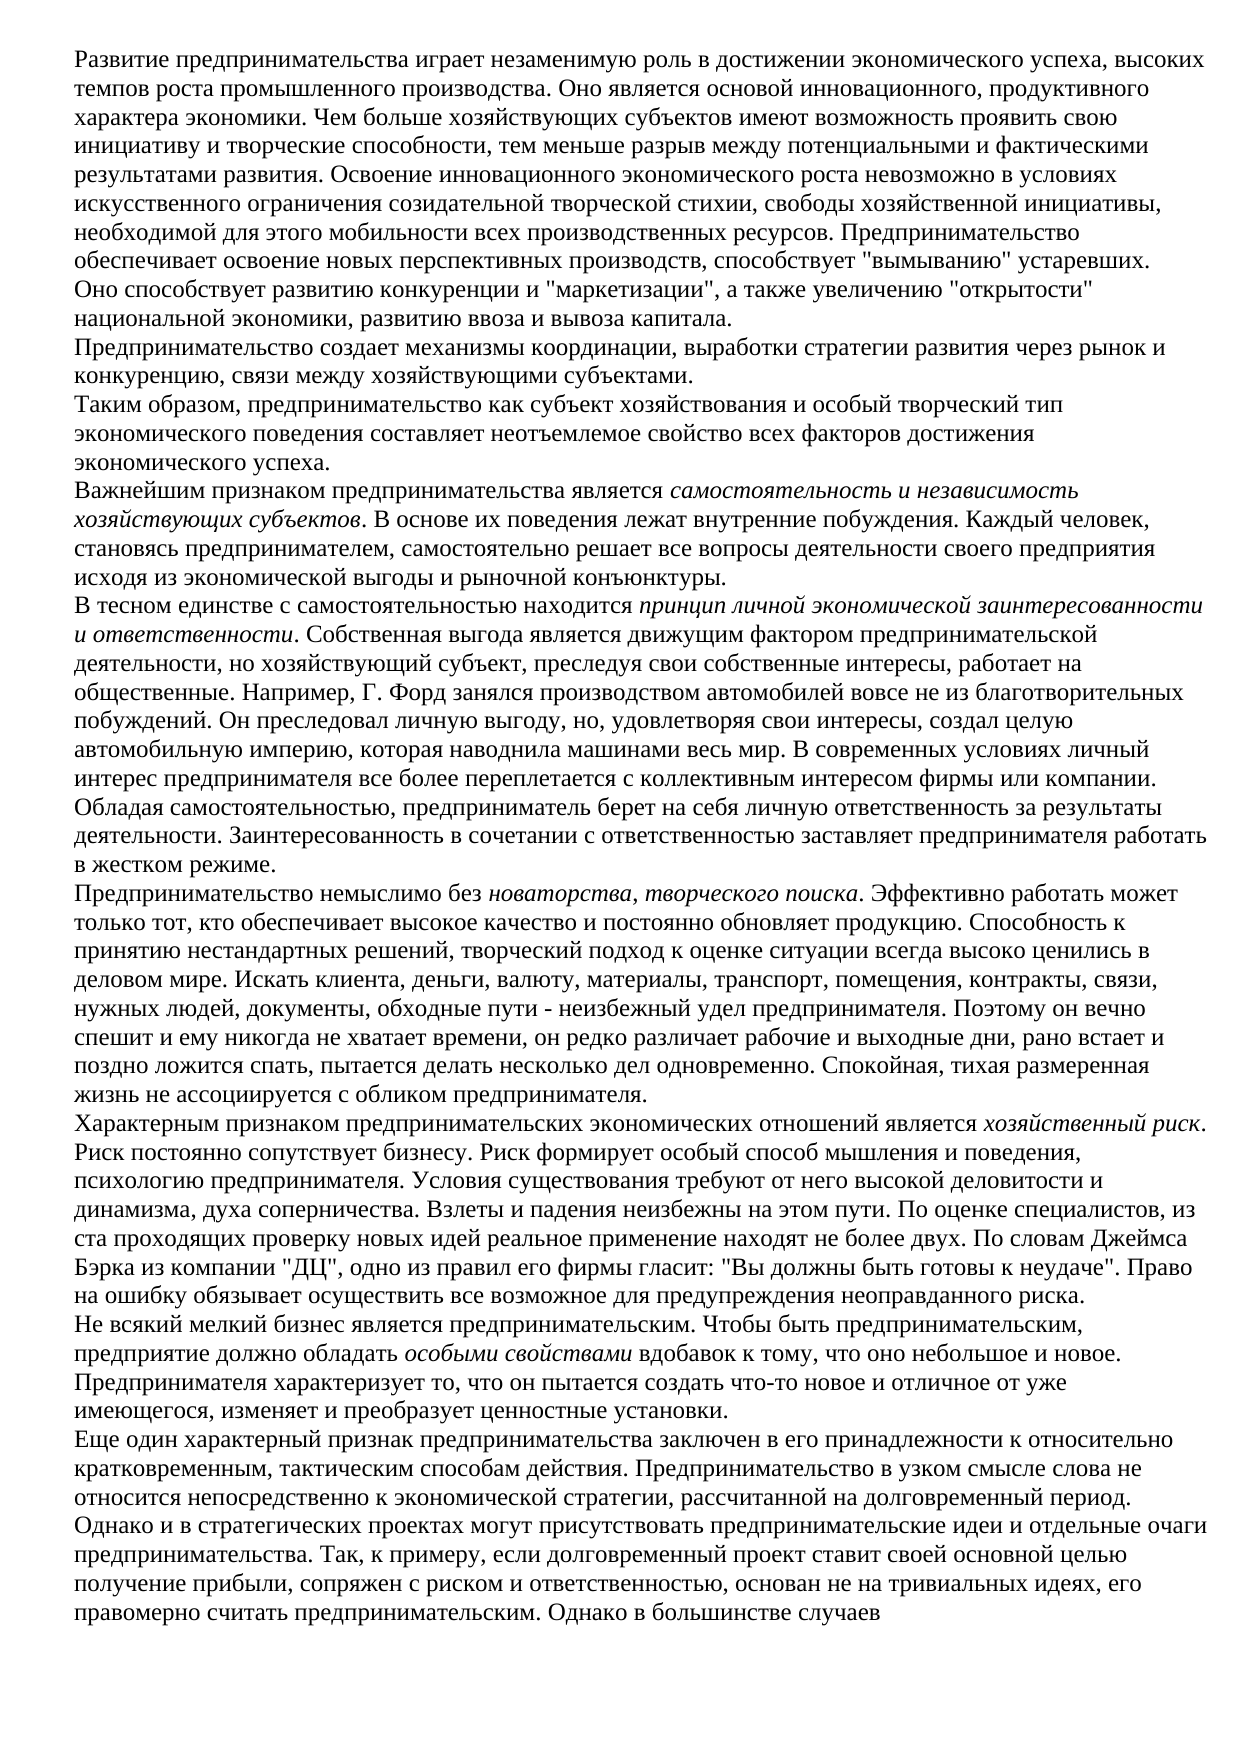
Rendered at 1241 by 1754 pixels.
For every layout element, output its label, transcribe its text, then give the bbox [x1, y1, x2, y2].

text Характерным признаком предпринимательских экономических отношений является хозяйственный риск. Риск постоянно сопутствует бизнесу. Риск формирует особый способ мышления и поведения, психологию предпринимателя. Условия существования требуют от него высокой деловитости и динамизма, духа соперничества. Взлеты и падения неизбежны на этом пути. По оценке специалистов, из ста проходящих проверку новых идей реальное применение находят не более двух. По словам Джеймса Бэрка из компании "ДЦ", одно из правил его фирмы гласит: "Вы должны быть готовы к неудаче". Право на ошибку обязывает осуществить все возможное для предупреждения неоправданного риска. [74, 1108, 1211, 1309]
text Обладая самостоятельностью, предприниматель берет на себя личную ответственность за результаты деятельности. Заинтересованность в сочетании с ответственностью заставляет предпринимателя работать в жестком режиме. [74, 792, 1211, 878]
text Предпринимательство создает механизмы координации, выработки стратегии развития через рынок и конкуренцию, связи между хозяйствующими субъектами. [74, 332, 1211, 389]
text В тесном единстве с самостоятельностью находится принцип личной экономической заинтересованности и ответственности. Собственная выгода является движущим фактором предпринимательской деятельности, но хозяйствующий субъект, преследуя свои собственные интересы, работает на общественные. Например, Г. Форд занялся производством автомобилей вовсе не из благотворительных побуждений. Он преследовал личную выгоду, но, удовлетворяя свои интересы, создал целую автомобильную империю, которая наводнила машинами весь мир. В современных условиях личный интерес предпринимателя все более переплетается с коллективным интересом фирмы или компании. [74, 591, 1211, 792]
text Развитие предпринимательства играет незаменимую роль в достижении экономического успеха, высоких темпов роста промышленного производства. Оно является основой инновационного, продуктивного характера экономики. Чем больше хозяйствующих субъектов имеют возможность проявить свою инициативу и творческие способности, тем меньше разрыв между потенциальными и фактическими результатами развития. Освоение инновационного экономического роста невозможно в условиях искусственного ограничения созидательной творческой стихии, свободы хозяйственной инициативы, необходимой для этого мобильности всех производственных ресурсов. Предпринимательство обеспечивает освоение новых перспективных производств, способствует "вымыванию" устаревших. [74, 44, 1211, 274]
text Предпринимательство немыслимо без новаторства, творческого поиска. Эффективно работать может только тот, кто обеспечивает высокое качество и постоянно обновляет продукцию. Способность к принятию нестандартных решений, творческий подход к оценке ситуации всегда высоко ценились в деловом мире. Искать клиента, деньги, валюту, материалы, транспорт, помещения, контракты, связи, нужных людей, документы, обходные пути - неизбежный удел предпринимателя. Поэтому он вечно спешит и ему никогда не хватает времени, он редко различает рабочие и выходные дни, рано встает и поздно ложится спать, пытается делать несколько дел одновременно. Спокойная, тихая размеренная жизнь не ассоциируется с обликом предпринимателя. [74, 878, 1211, 1108]
text Важнейшим признаком предпринимательства является самостоятельность и независимость хозяйствующих субъектов. В основе их поведения лежат внутренние побуждения. Каждый человек, становясь предпринимателем, самостоятельно решает все вопросы деятельности своего предприятия исходя из экономической выгоды и рыночной конъюнктуры. [74, 476, 1211, 591]
text Еще один характерный признак предпринимательства заключен в его принадлежности к относительно кратковременным, тактическим способам действия. Предпринимательство в узком смысле слова не относится непосредственно к экономической стратегии, рассчитанной на долговременный период. Однако и в стратегических проектах могут присутствовать предпринимательские идеи и отдельные очаги предпринимательства. Так, к примеру, если долговременный проект ставит своей основной целью получение прибыли, сопряжен с риском и ответственностью, основан не на тривиальных идеях, его правомерно считать предпринимательским. Однако в большинстве случаев [74, 1424, 1211, 1626]
text Оно способствует развитию конкуренции и "маркетизации", а также увеличению "открытости" национальной экономики, развитию ввоза и вывоза капитала. [74, 274, 1211, 332]
text Не всякий мелкий бизнес является предпринимательским. Чтобы быть предпринимательским, предприятие должно обладать особыми свойствами вдобавок к тому, что оно небольшое и новое. Предпринимателя характеризует то, что он пытается создать что-то новое и отличное от уже имеющегося, изменяет и преобразует ценностные установки. [74, 1309, 1211, 1424]
text Таким образом, предпринимательство как субъект хозяйствования и особый творческий тип экономического поведения составляет неотъемлемое свойство всех факторов достижения экономического успеха. [74, 389, 1211, 476]
